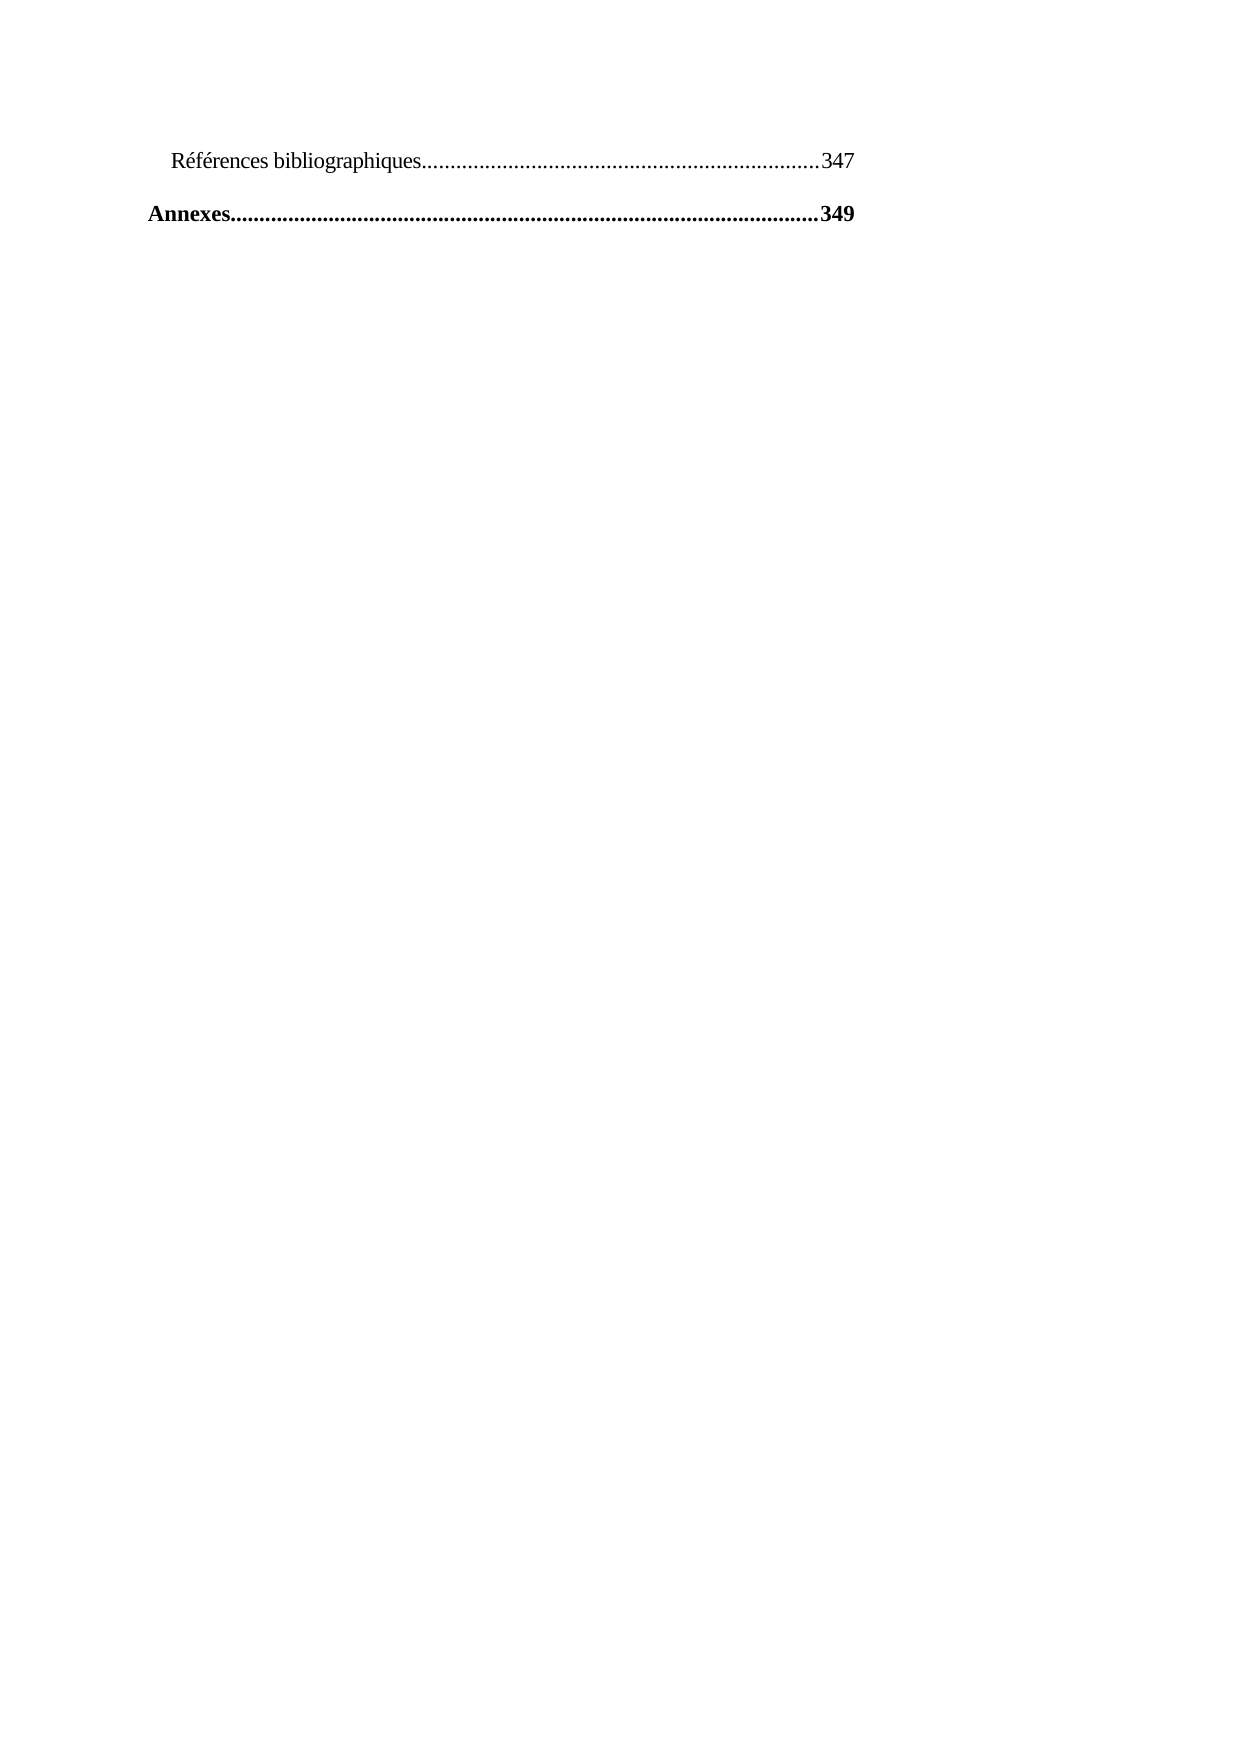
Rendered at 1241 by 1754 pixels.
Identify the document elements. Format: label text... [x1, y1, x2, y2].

text Références bibliographiques 347 [171, 148, 1093, 174]
text Annexes 349 [148, 200, 1093, 227]
